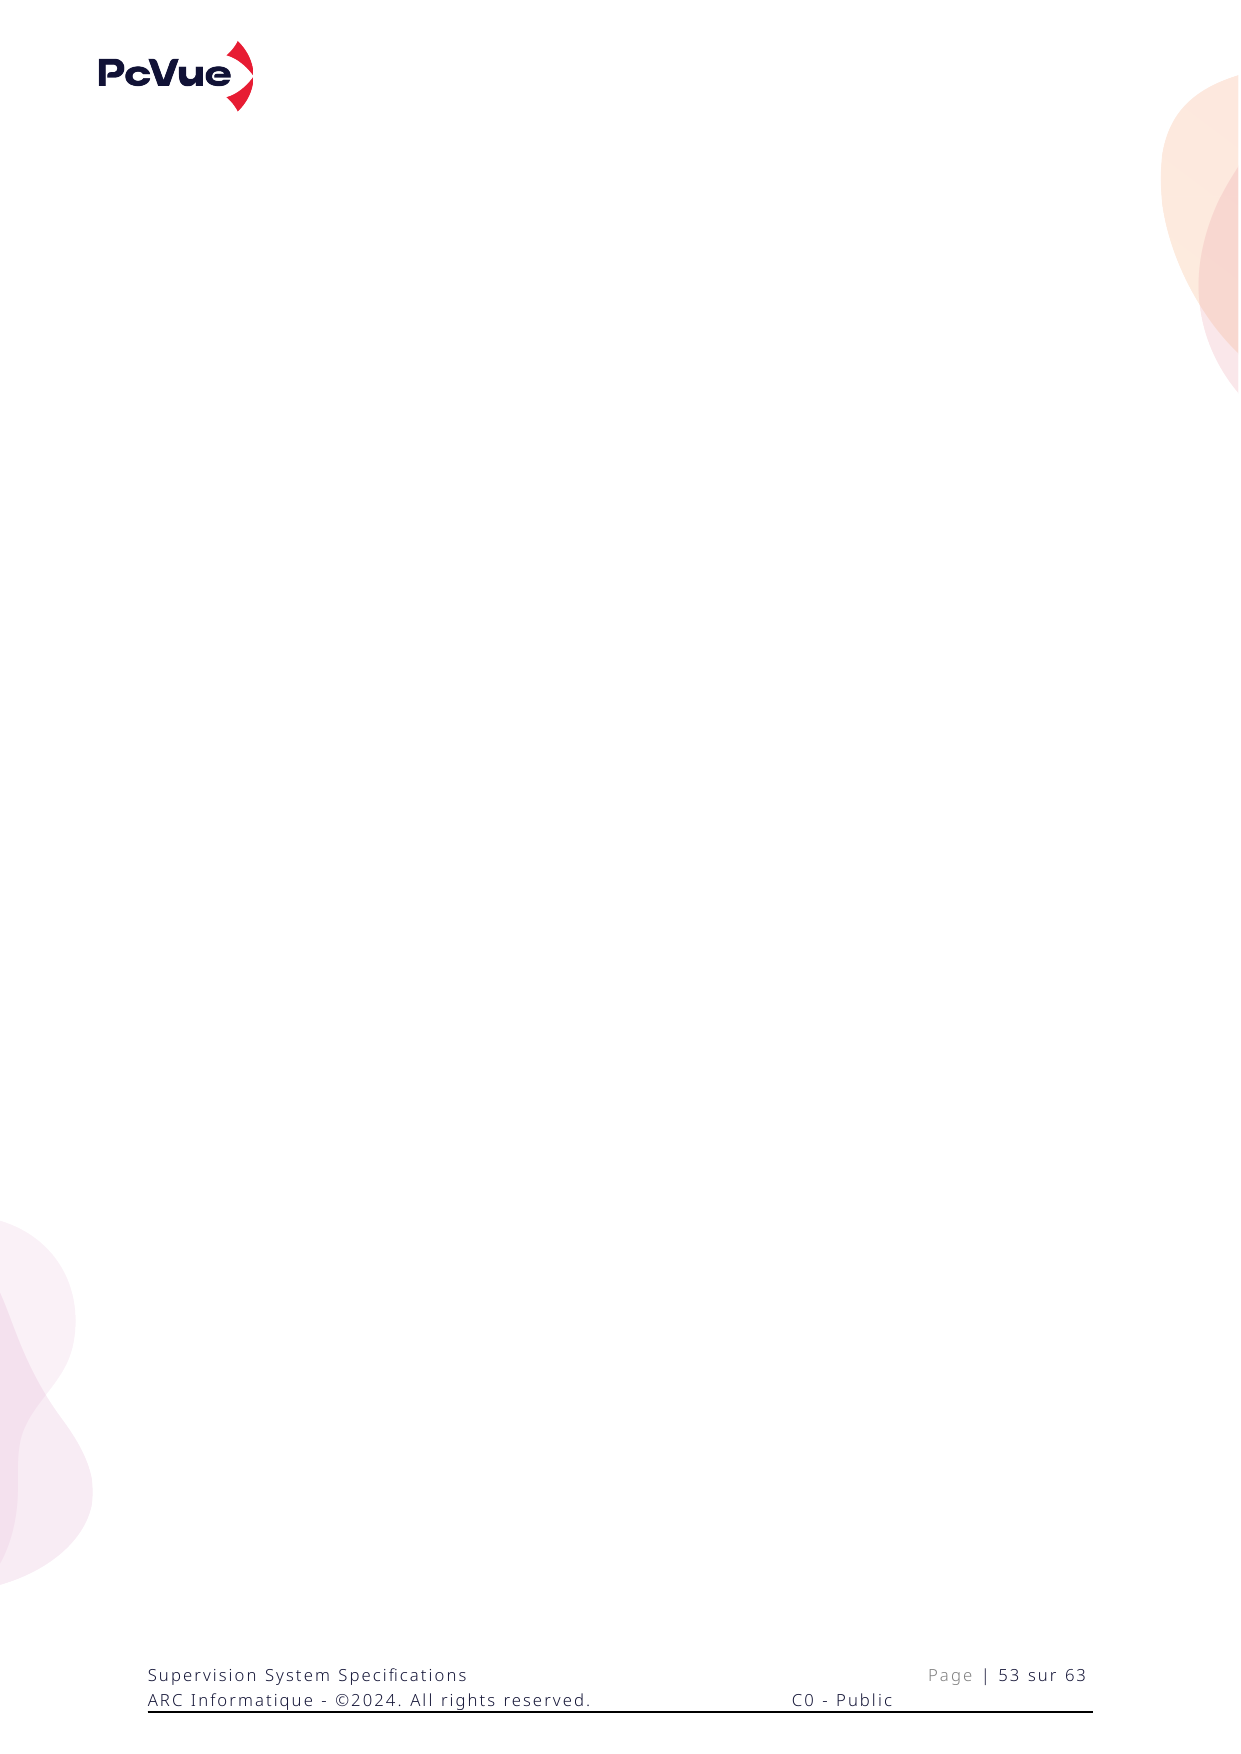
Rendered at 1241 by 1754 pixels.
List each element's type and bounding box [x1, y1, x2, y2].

picture [0, 1214, 93, 1617]
picture [1155, 67, 1239, 403]
picture [98, 40, 253, 112]
